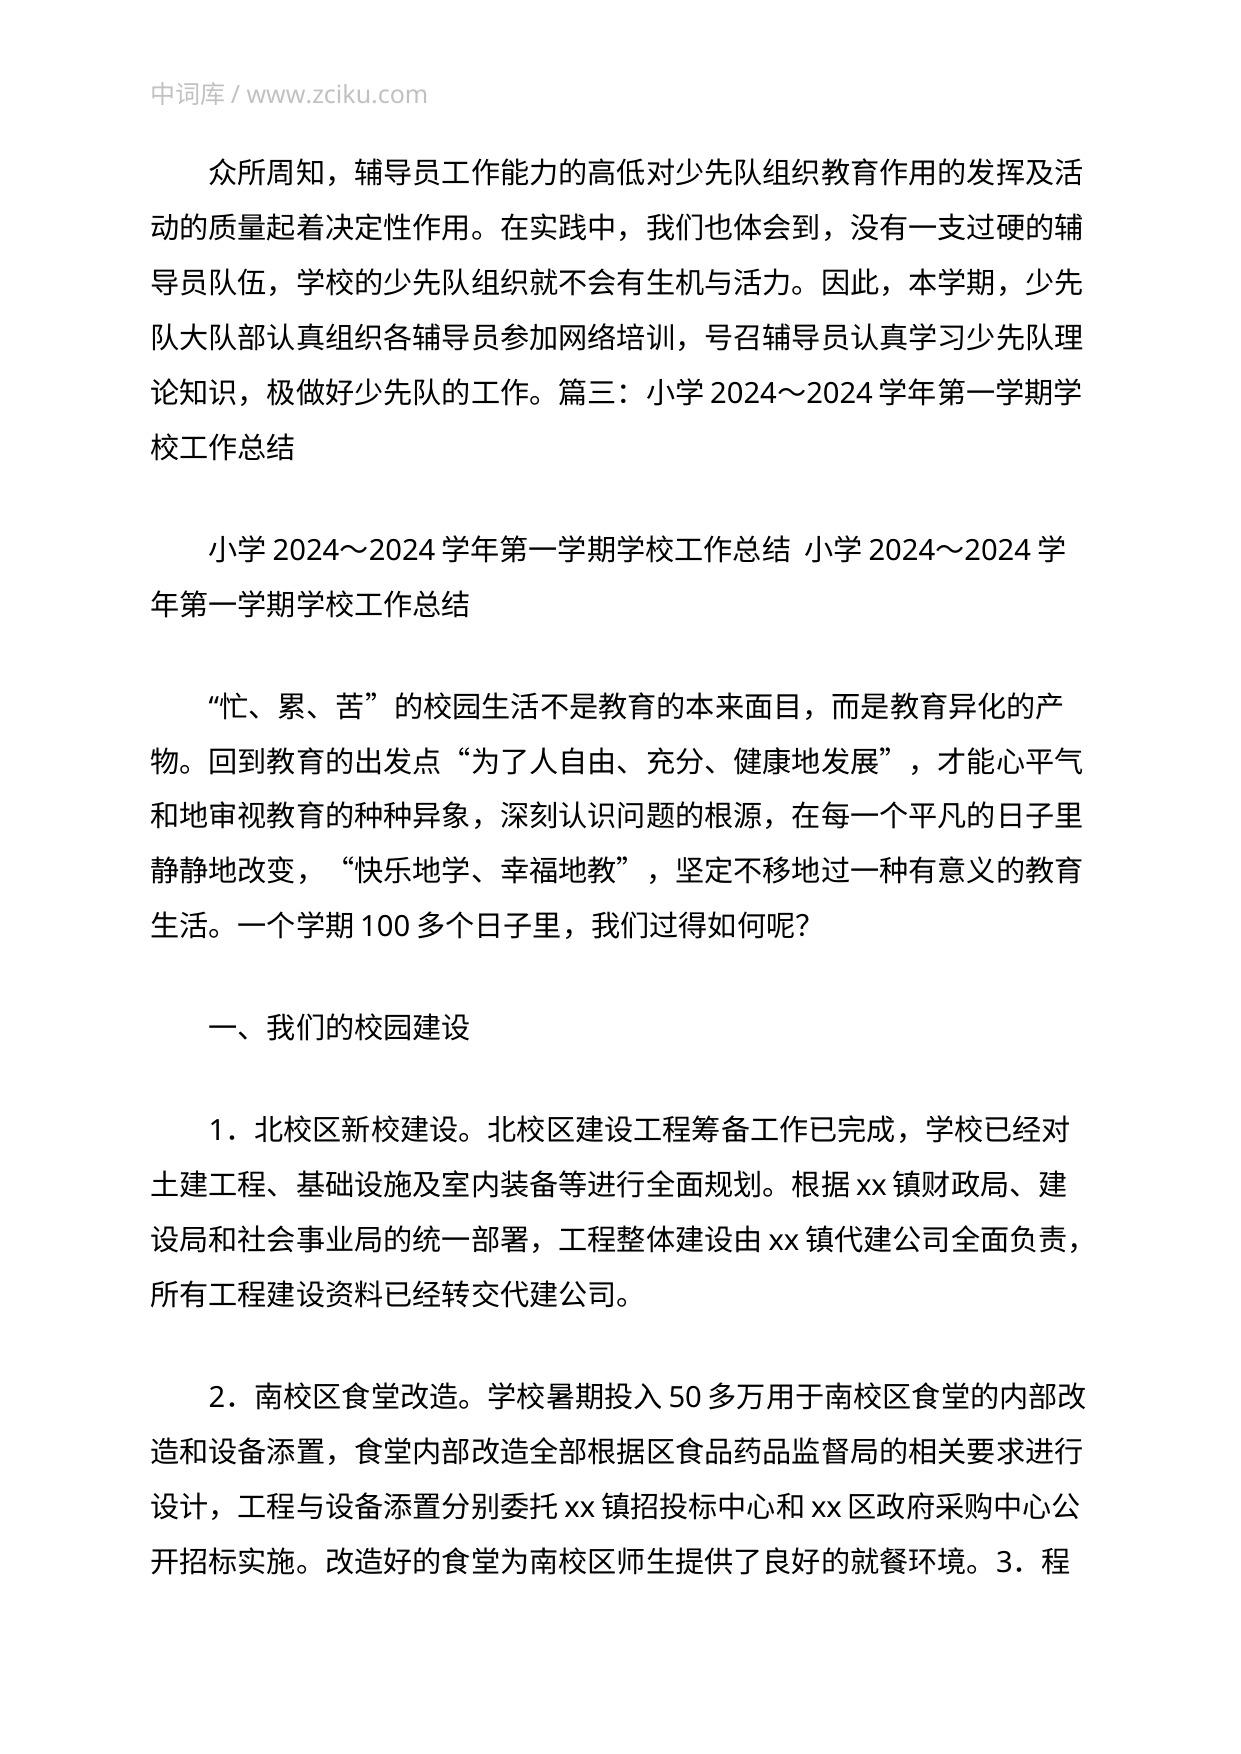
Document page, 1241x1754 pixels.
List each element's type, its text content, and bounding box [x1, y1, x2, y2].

text 小学2024～2024学年第一学期学校工作总结 小学2024～2024学年第一学期学校工作总结 [150, 526, 1090, 624]
text 一、我们的校园建设 [150, 1005, 1090, 1047]
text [150, 1373, 1090, 1581]
text 众所周知，辅导员工作能力的高低对少先队组织教育作用的发挥及活动的质量起着决定性作用。在实践中，我们也体会到，没有一支过硬的辅导员队伍，学校的少先队组织就不会有生机与活力。因此，本学期，少先队大队部认真组织各辅导员参加网络培训，号召辅导员认真学习少先队理论知识，极做好少先队的工作。篇三：小学2024～2024学年第一学期学校工作总结 [150, 150, 1090, 467]
text “忙、累、苦”的校园生活不是教育的本来面目，而是教育异化的产物。回到教育的出发点“为了人自由、充分、健康地发展”，才能心平气和地审视教育的种种异象，深刻认识问题的根源，在每一个平凡的日子里静静地改变，“快乐地学、幸福地教”，坚定不移地过一种有意义的教育生活。一个学期100多个日子里，我们过得如何呢？ [150, 683, 1090, 945]
text 1．北校区新校建设。北校区建设工程筹备工作已完成，学校已经对土建工程、基础设施及室内装备等进行全面规划。根据xx镇财政局、建设局和社会事业局的统一部署，工程整体建设由xx镇代建公司全面负责，所有工程建设资料已经转交代建公司。 [150, 1107, 1090, 1314]
